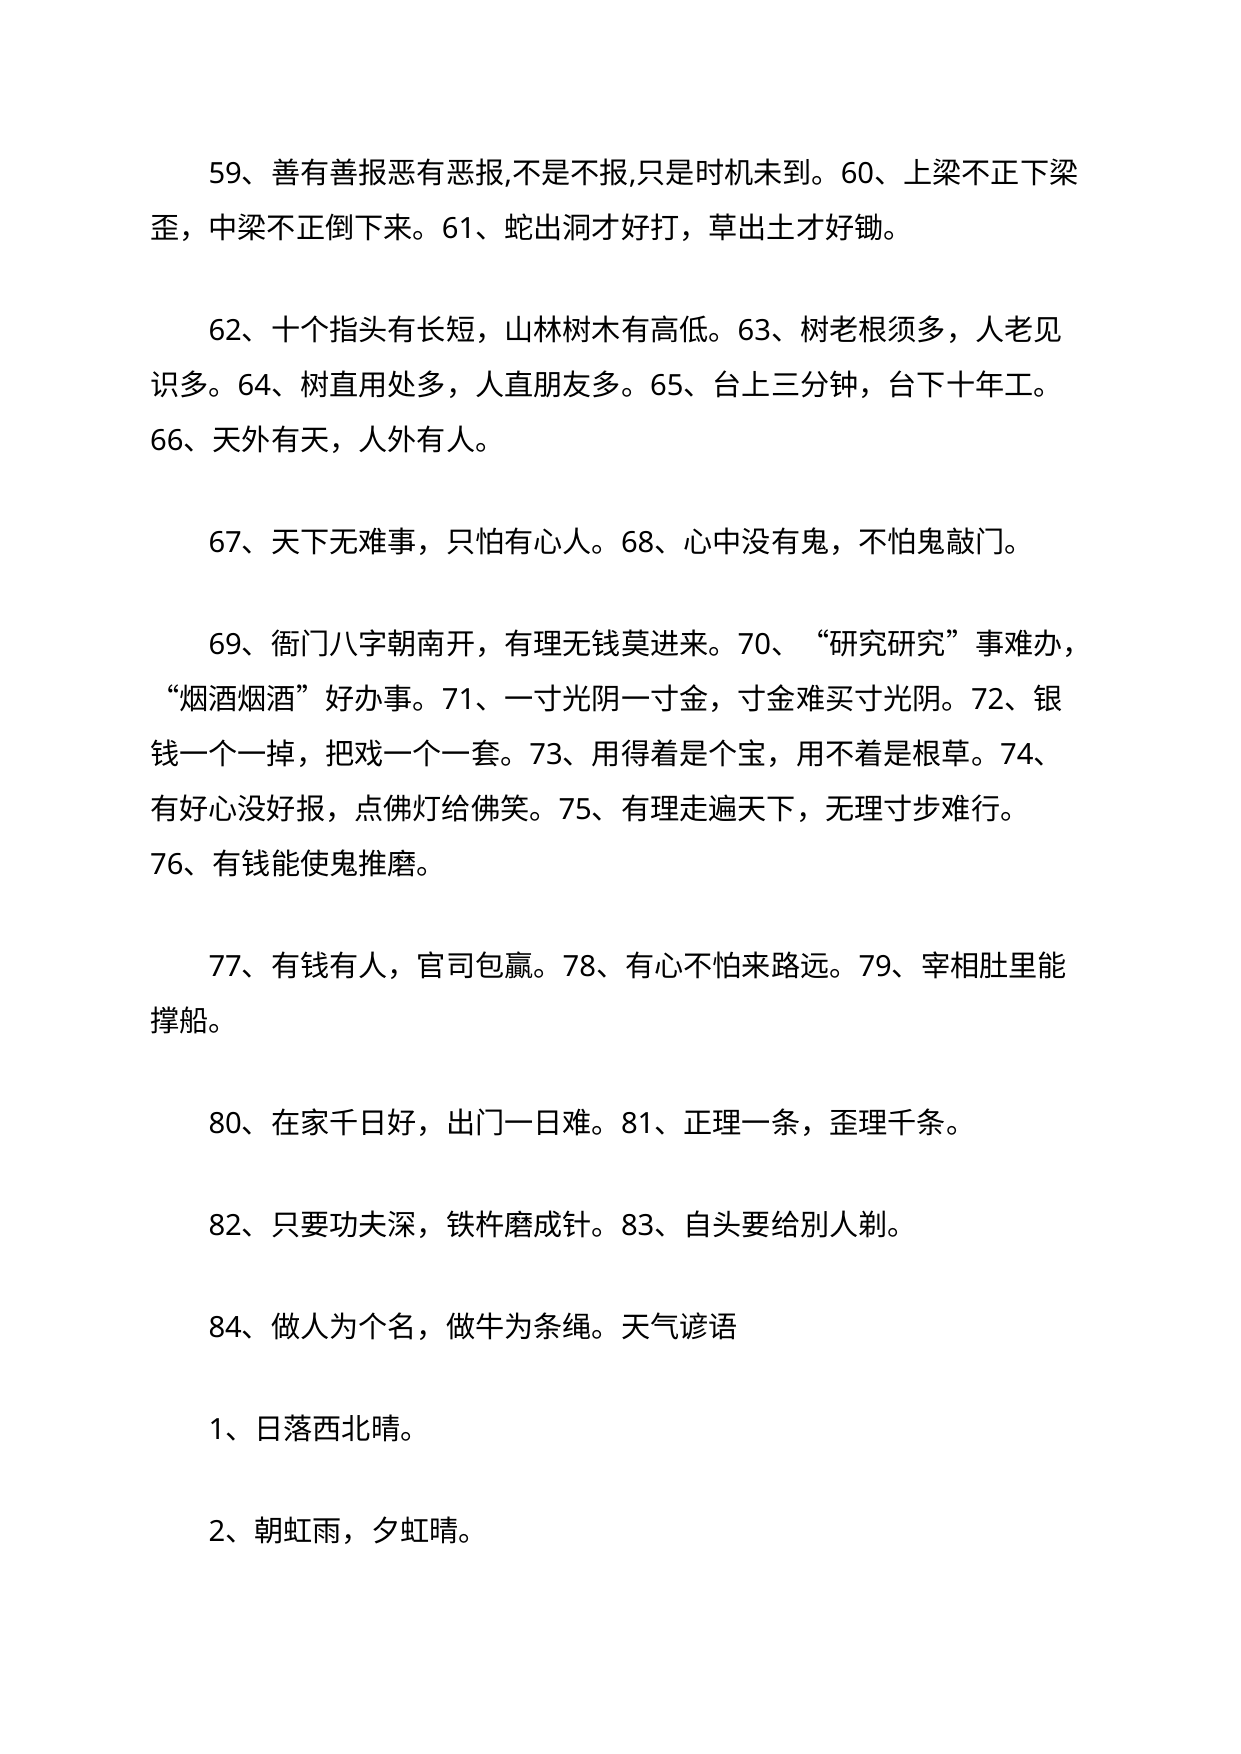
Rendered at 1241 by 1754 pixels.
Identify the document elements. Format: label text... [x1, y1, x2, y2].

text 80、在家千日好，出门一日难。81、正理一条，歪理千条。 [150, 1100, 1090, 1142]
text 77、有钱有人，官司包贏。78、有心不怕来路远。79、宰相肚里能撑船。 [150, 943, 1090, 1040]
text 1、日落西北晴。 [150, 1406, 1090, 1448]
text 69、衙门八字朝南开，有理无钱莫进来。70、“研究研究”事难办，“烟酒烟酒”好办事。71、一寸光阴一寸金，寸金难买寸光阴。72、银钱一个一掉，把戏一个一套。73、用得着是个宝，用不着是根草。74、有好心没好报，点佛灯给佛笑。75、有理走遍天下，无理寸步难行。76、有钱能使鬼推磨。 [150, 621, 1090, 883]
text 82、只要功夫深，铁杵磨成针。83、自头要给別人剃。 [150, 1202, 1090, 1244]
text 2、朝虹雨，夕虹晴。 [150, 1508, 1090, 1550]
text 62、十个指头有长短，山林树木有高低。63、树老根须多，人老见识多。64、树直用处多，人直朋友多。65、台上三分钟，台下十年工。66、天外有天，人外有人。 [150, 307, 1090, 459]
text 84、做人为个名，做牛为条绳。天气谚语 [150, 1304, 1090, 1346]
text 67、天下无难事，只怕有心人。68、心中没有鬼，不怕鬼敲门。 [150, 519, 1090, 561]
text 59、善有善报恶有恶报,不是不报,只是时机未到。60、上梁不正下梁歪，中梁不正倒下来。61、蛇出洞才好打，草出土才好锄。 [150, 150, 1090, 247]
